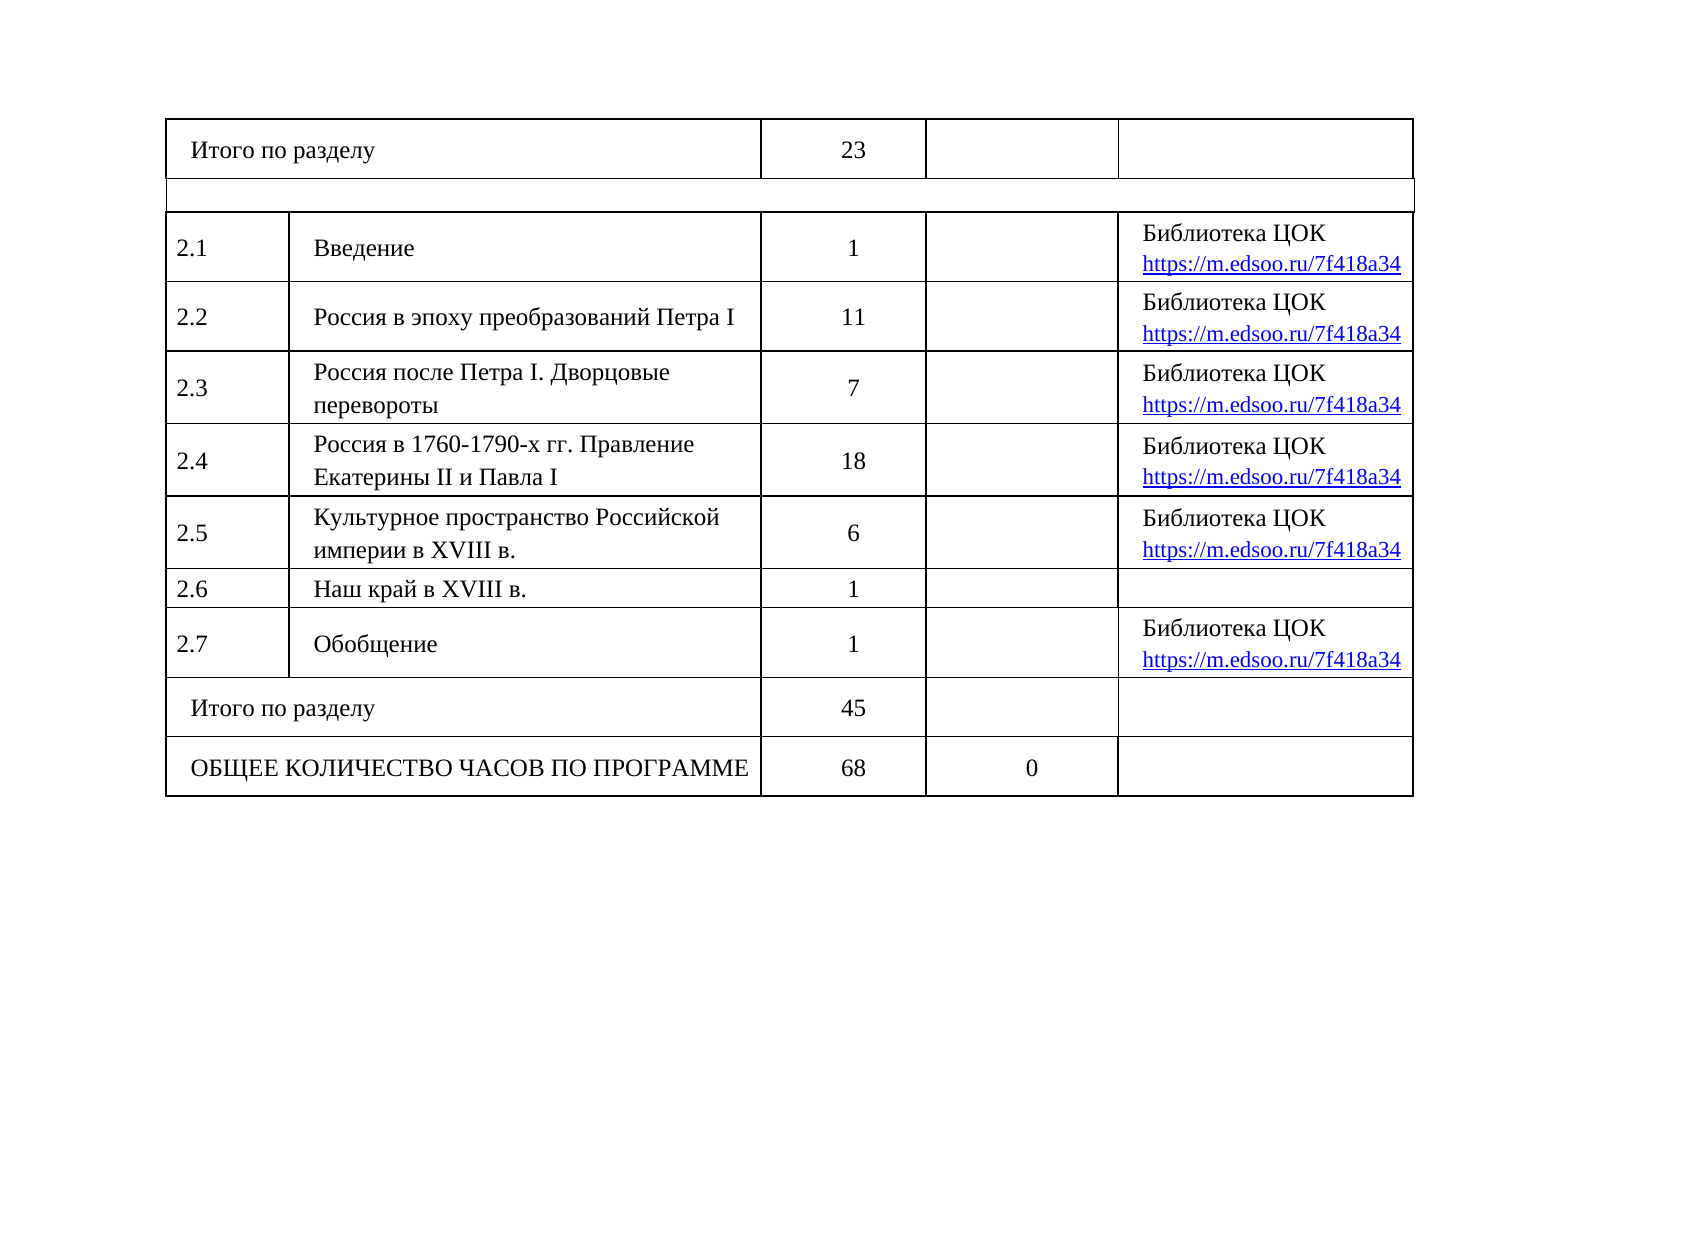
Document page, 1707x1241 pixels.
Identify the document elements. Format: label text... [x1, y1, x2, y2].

table_cell 11 [762, 282, 925, 350]
table_cell Россия в 1760-1790-х гг. Правление Екатерины II и Павла I [290, 424, 760, 495]
table_cell 7 [762, 352, 925, 423]
table_cell 2.5 [167, 497, 288, 567]
table_cell Библиотека ЦОК https://m.edsoo.ru/7f418a34 [1119, 282, 1412, 350]
table_cell 2.3 [167, 352, 288, 423]
table_cell 45 [762, 678, 925, 736]
table_cell 6 [762, 497, 925, 567]
table_cell Библиотека ЦОК https://m.edsoo.ru/7f418a34 [1119, 608, 1412, 676]
table_cell [1119, 120, 1412, 178]
table_cell Наш край в XVIII в. [290, 569, 760, 607]
table_cell [927, 569, 1117, 607]
table_cell Россия после Петра I. Дворцовые перевороты [290, 352, 760, 423]
table_cell 23 [762, 120, 925, 178]
table_cell Библиотека ЦОК https://m.edsoo.ru/7f418a34 [1119, 352, 1412, 423]
table_cell Итого по разделу [167, 120, 760, 178]
table_cell 2.2 [167, 282, 288, 350]
table_cell 2.7 [167, 608, 288, 676]
table_cell 2.1 [167, 213, 288, 281]
table_cell Введение [290, 213, 760, 281]
table_cell [927, 678, 1118, 736]
table_cell 2.4 [167, 424, 288, 495]
table_cell [927, 120, 1118, 178]
table_cell 1 [762, 213, 925, 281]
table_cell 18 [762, 424, 925, 495]
table_cell [167, 179, 1414, 211]
table_cell Россия в эпоху преобразований Петра I [290, 282, 760, 350]
table_cell 68 [762, 737, 925, 795]
table_cell [927, 424, 1117, 495]
table_cell [1119, 678, 1412, 736]
table_cell 2.6 [167, 569, 288, 607]
table_cell ОБЩЕЕ КОЛИЧЕСТВО ЧАСОВ ПО ПРОГРАММЕ [167, 737, 760, 795]
table_cell 1 [762, 569, 925, 607]
table_cell [927, 497, 1117, 567]
table_cell [1119, 737, 1412, 795]
table_cell Обобщение [290, 608, 760, 676]
table_cell Библиотека ЦОК https://m.edsoo.ru/7f418a34 [1119, 497, 1412, 567]
table_cell [1119, 569, 1412, 607]
table_cell Итого по разделу [167, 678, 760, 736]
table_cell [927, 608, 1118, 676]
table_cell Библиотека ЦОК https://m.edsoo.ru/7f418a34 [1119, 213, 1412, 281]
table_cell 0 [927, 737, 1117, 795]
table_cell 1 [762, 608, 925, 676]
table_cell [927, 282, 1117, 350]
table_cell Библиотека ЦОК https://m.edsoo.ru/7f418a34 [1119, 424, 1412, 495]
table_cell Культурное пространство Российской империи в XVIII в. [290, 497, 760, 567]
table_cell [927, 352, 1117, 423]
table_cell [927, 213, 1117, 281]
